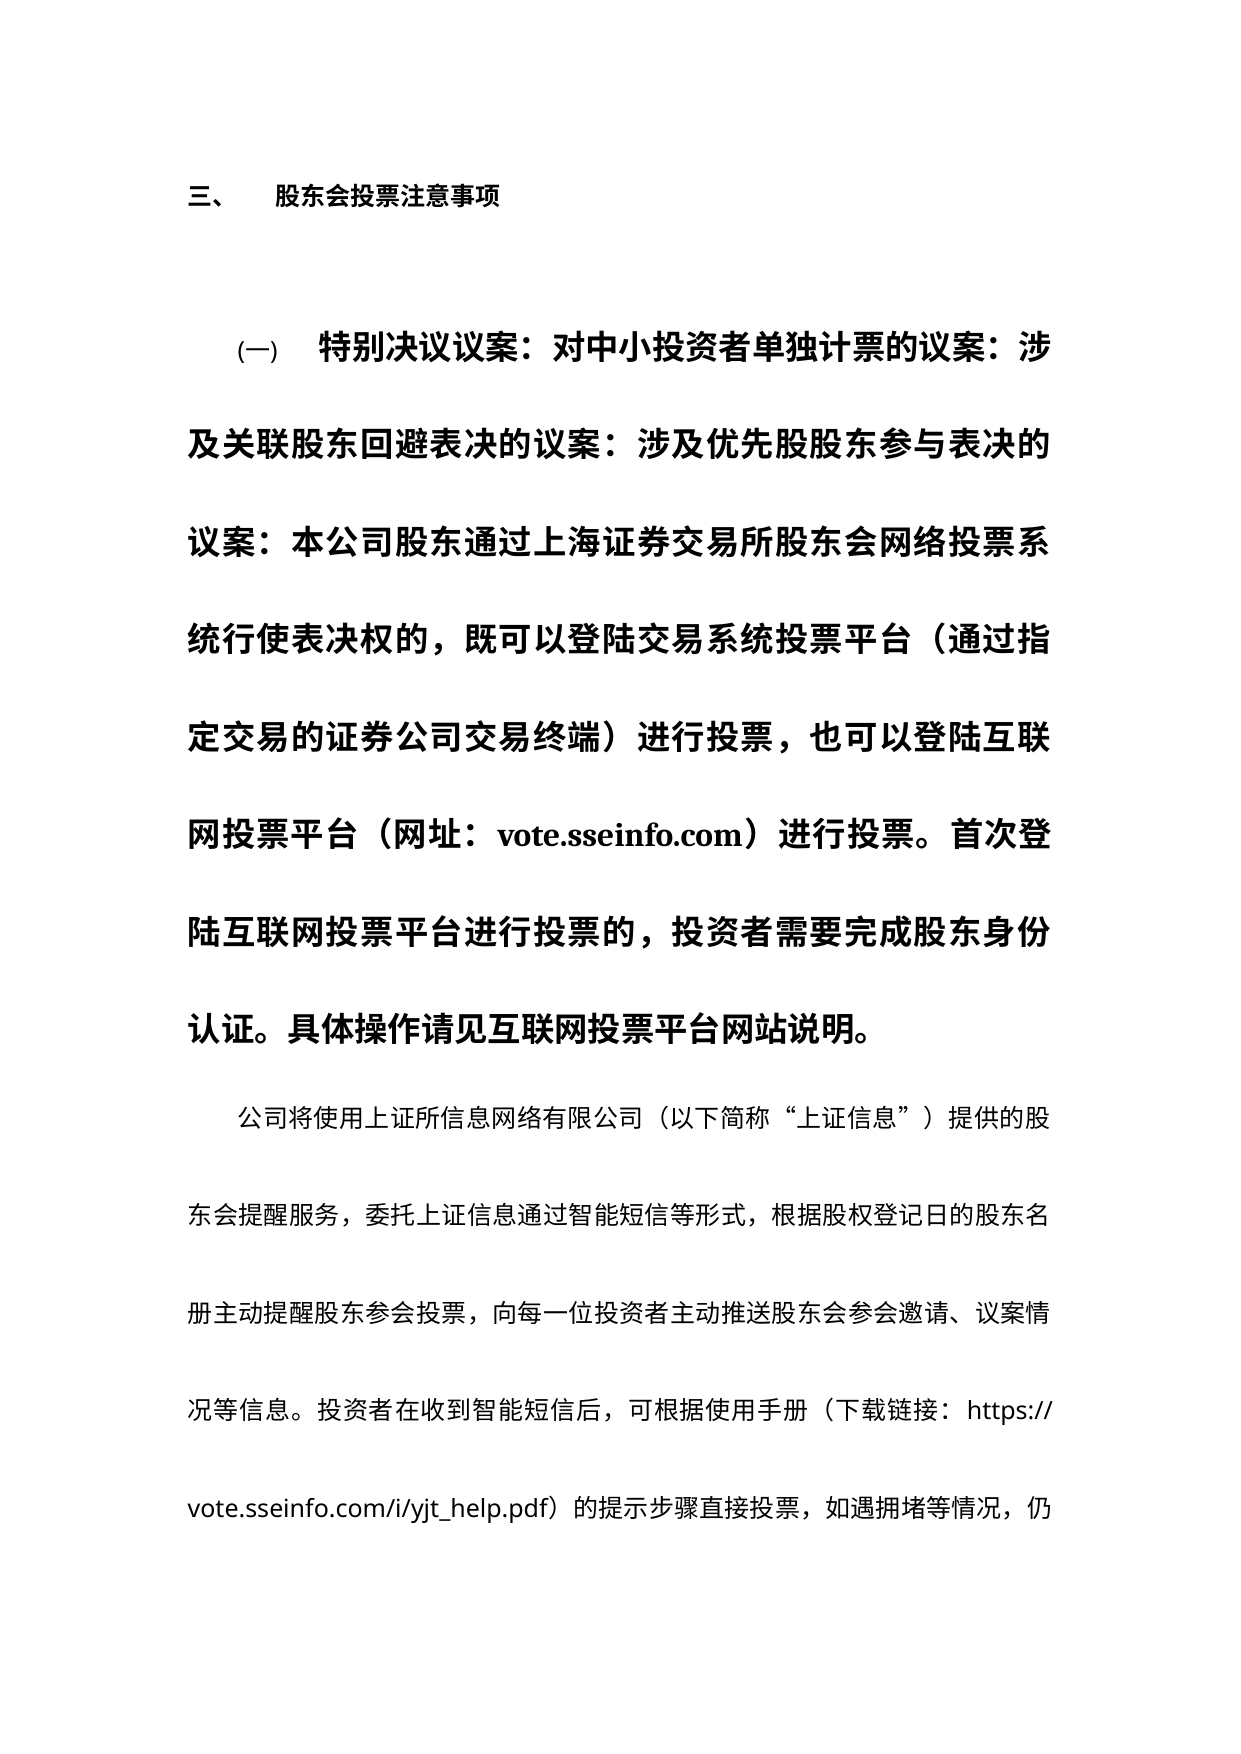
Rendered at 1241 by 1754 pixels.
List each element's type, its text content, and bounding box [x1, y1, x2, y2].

subtitle 股东会投票注意事项 [187, 162, 1053, 227]
